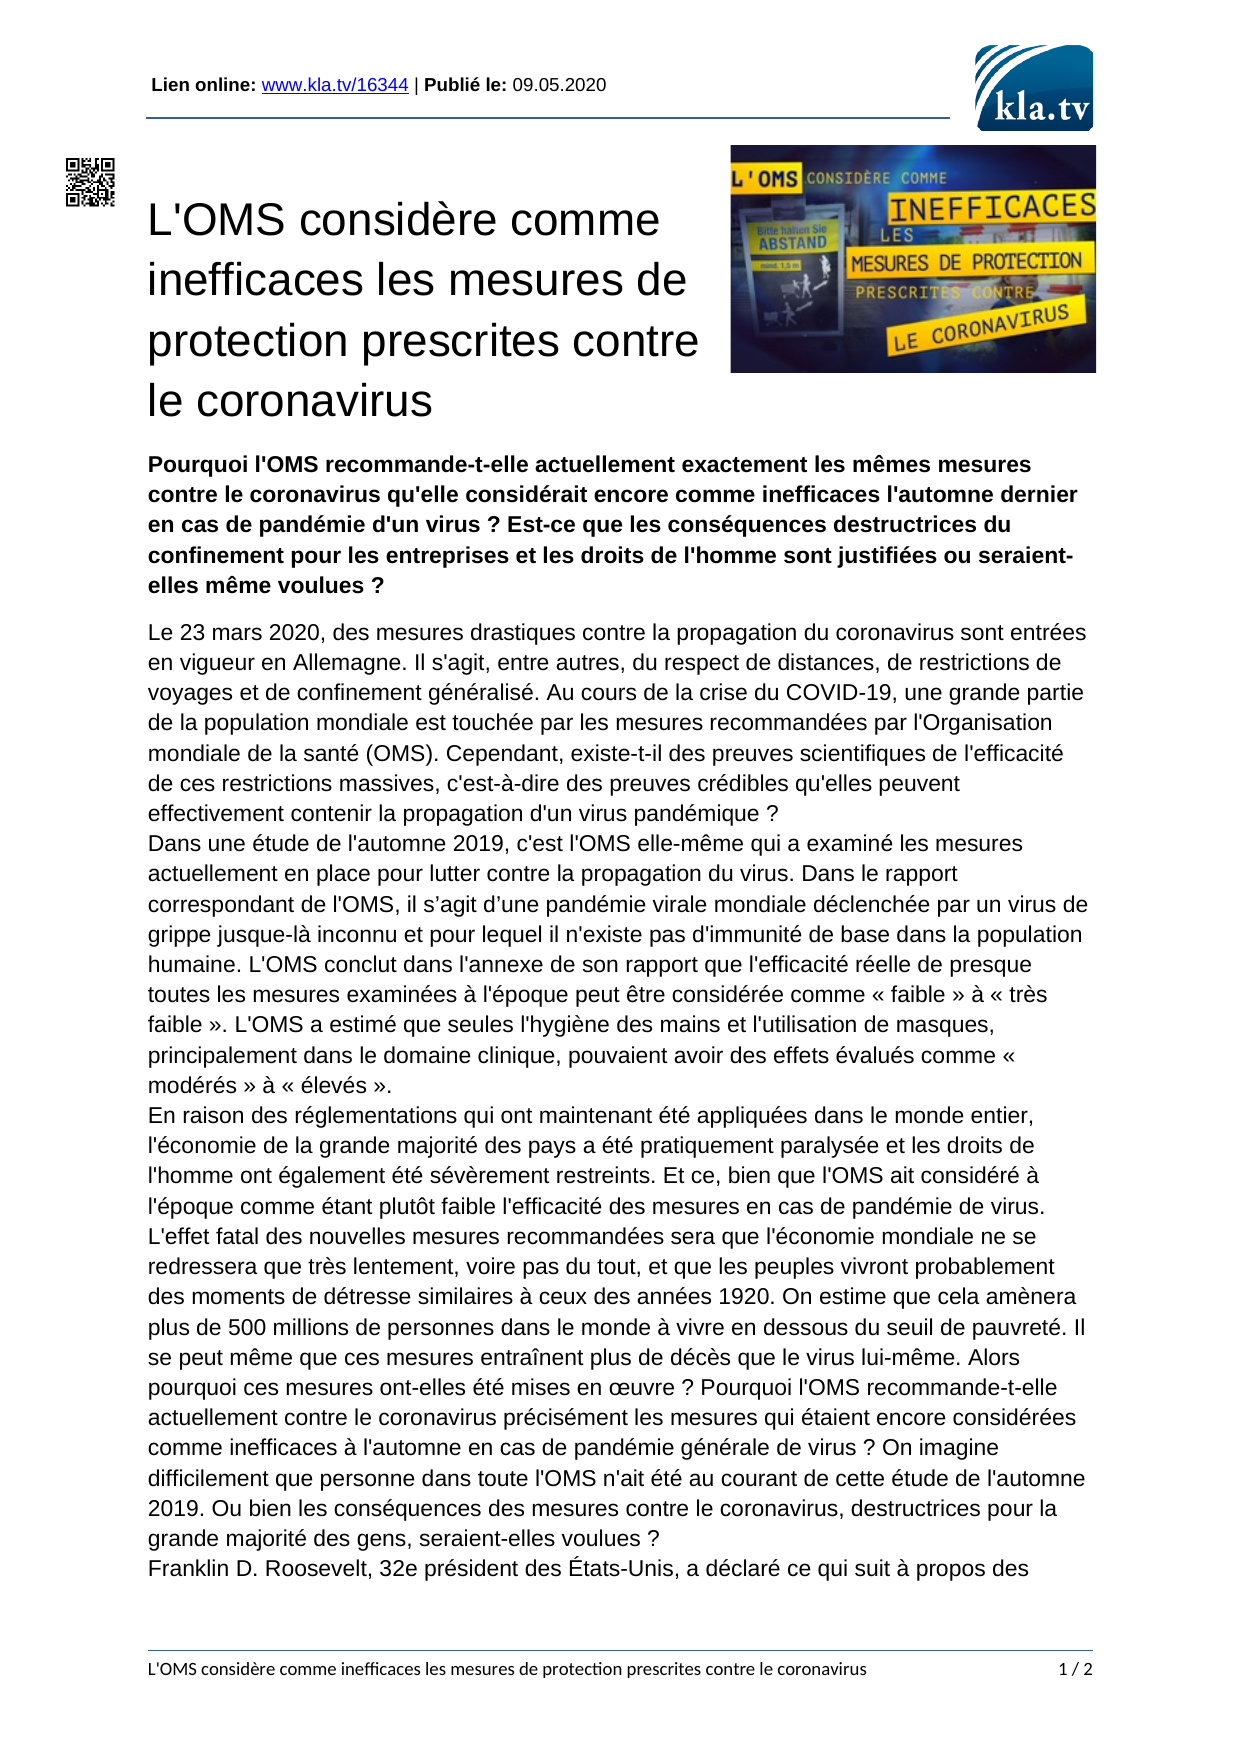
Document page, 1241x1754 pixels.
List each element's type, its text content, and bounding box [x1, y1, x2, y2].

text Pourquoi l'OMS recommande-t-elle actuellement exactement les mêmes mesures contre le coronavirus qu'elle considérait encore comme inefficaces l'automne dernier en cas de pandémie d'un virus ? Est-ce que les conséquences destructrices du confinement pour les entreprises et les droits de l'homme sont justifiées ou seraient-elles même voulues ? [148, 451, 1093, 598]
text L'OMS considère comme inefficaces les mesures de protection prescrites contre le coronavirus [148, 192, 1093, 427]
